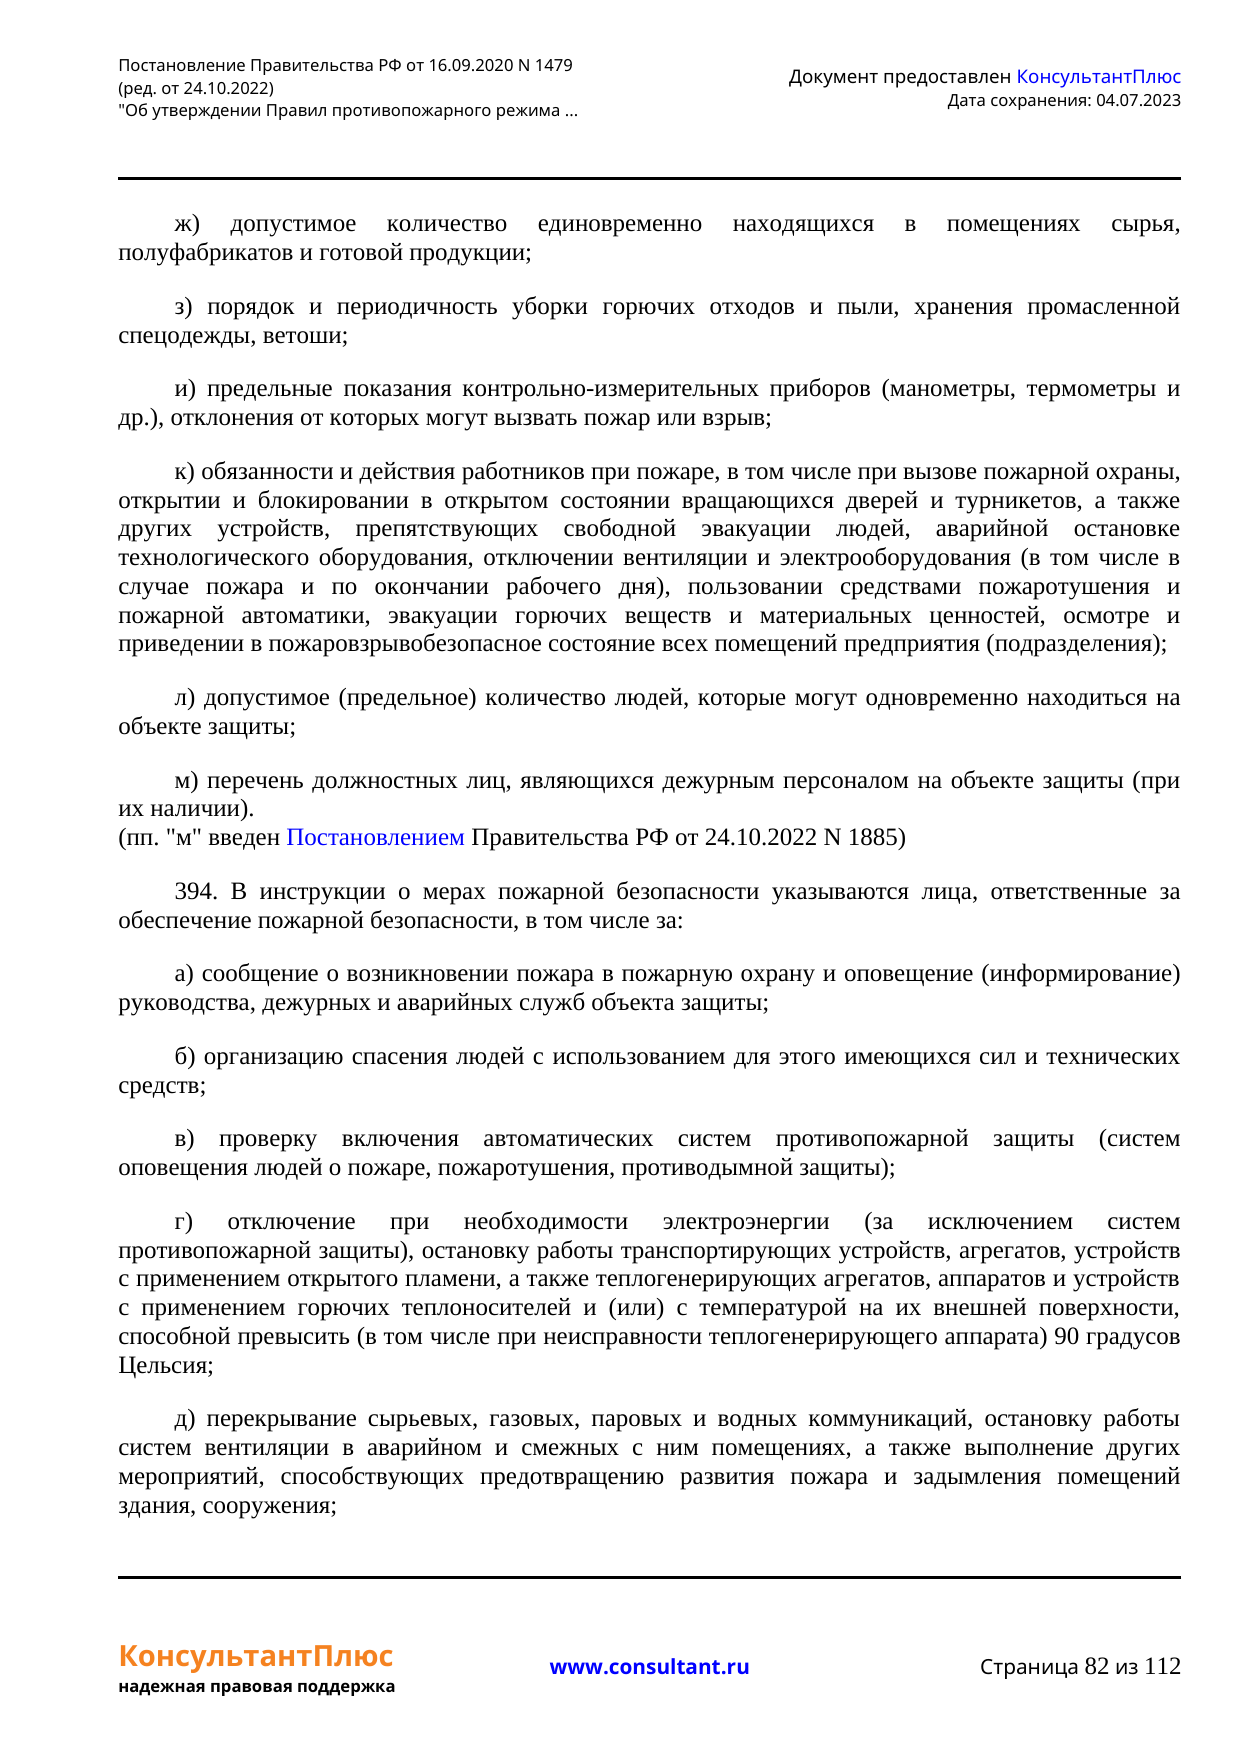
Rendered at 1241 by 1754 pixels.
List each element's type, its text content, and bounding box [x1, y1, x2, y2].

text д) перекрывание сырьевых, газовых, паровых и водных коммуникаций, остановку работы систем вентиляции в аварийном и смежных с ним помещениях, а также выполнение других мероприятий, способствующих предотвращению развития пожара и задымления помещений здания, сооружения; [118, 1403, 1181, 1518]
text з) порядок и периодичность уборки горючих отходов и пыли, хранения промасленной спецодежды, ветоши; [118, 291, 1181, 348]
text и) предельные показания контрольно-измерительных приборов (манометры, термометры и др.), отклонения от которых могут вызвать пожар или взрыв; [118, 373, 1181, 431]
text к) обязанности и действия работников при пожаре, в том числе при вызове пожарной охраны, открытии и блокировании в открытом состоянии вращающихся дверей и турникетов, а также других устройств, препятствующих свободной эвакуации людей, аварийной остановке технологического оборудования, отключении вентиляции и электрооборудования (в том числе в случае пожара и по окончании рабочего дня), пользовании средствами пожаротушения и пожарной автоматики, эвакуации горючих веществ и материальных ценностей, осмотре и приведении в пожаровзрывобезопасное состояние всех помещений предприятия (подразделения); [118, 456, 1181, 657]
text л) допустимое (предельное) количество людей, которые могут одновременно находиться на объекте защиты; [118, 682, 1181, 740]
text г) отключение при необходимости электроэнергии (за исключением систем противопожарной защиты), остановку работы транспортирующих устройств, агрегатов, устройств с применением открытого пламени, а также теплогенерирующих агрегатов, аппаратов и устройств с применением горючих теплоносителей и (или) с температурой на их внешней поверхности, способной превысить (в том числе при неисправности теплогенерирующего аппарата) 90 градусов Цельсия; [118, 1206, 1181, 1378]
text ж) допустимое количество единовременно находящихся в помещениях сырья, полуфабрикатов и готовой продукции; [118, 208, 1181, 266]
text б) организацию спасения людей с использованием для этого имеющихся сил и технических средств; [118, 1041, 1181, 1098]
text (пп. "м" введен Постановлением Правительства РФ от 24.10.2022 N 1885) [118, 822, 1181, 851]
text в) проверку включения автоматических систем противопожарной защиты (систем оповещения людей о пожаре, пожаротушения, противодымной защиты); [118, 1123, 1181, 1181]
text а) сообщение о возникновении пожара в пожарную охрану и оповещение (информирование) руководства, дежурных и аварийных служб объекта защиты; [118, 958, 1181, 1016]
text 394. В инструкции о мерах пожарной безопасности указываются лица, ответственные за обеспечение пожарной безопасности, в том числе за: [118, 876, 1181, 933]
text м) перечень должностных лиц, являющихся дежурным персоналом на объекте защиты (при их наличии). [118, 765, 1181, 822]
